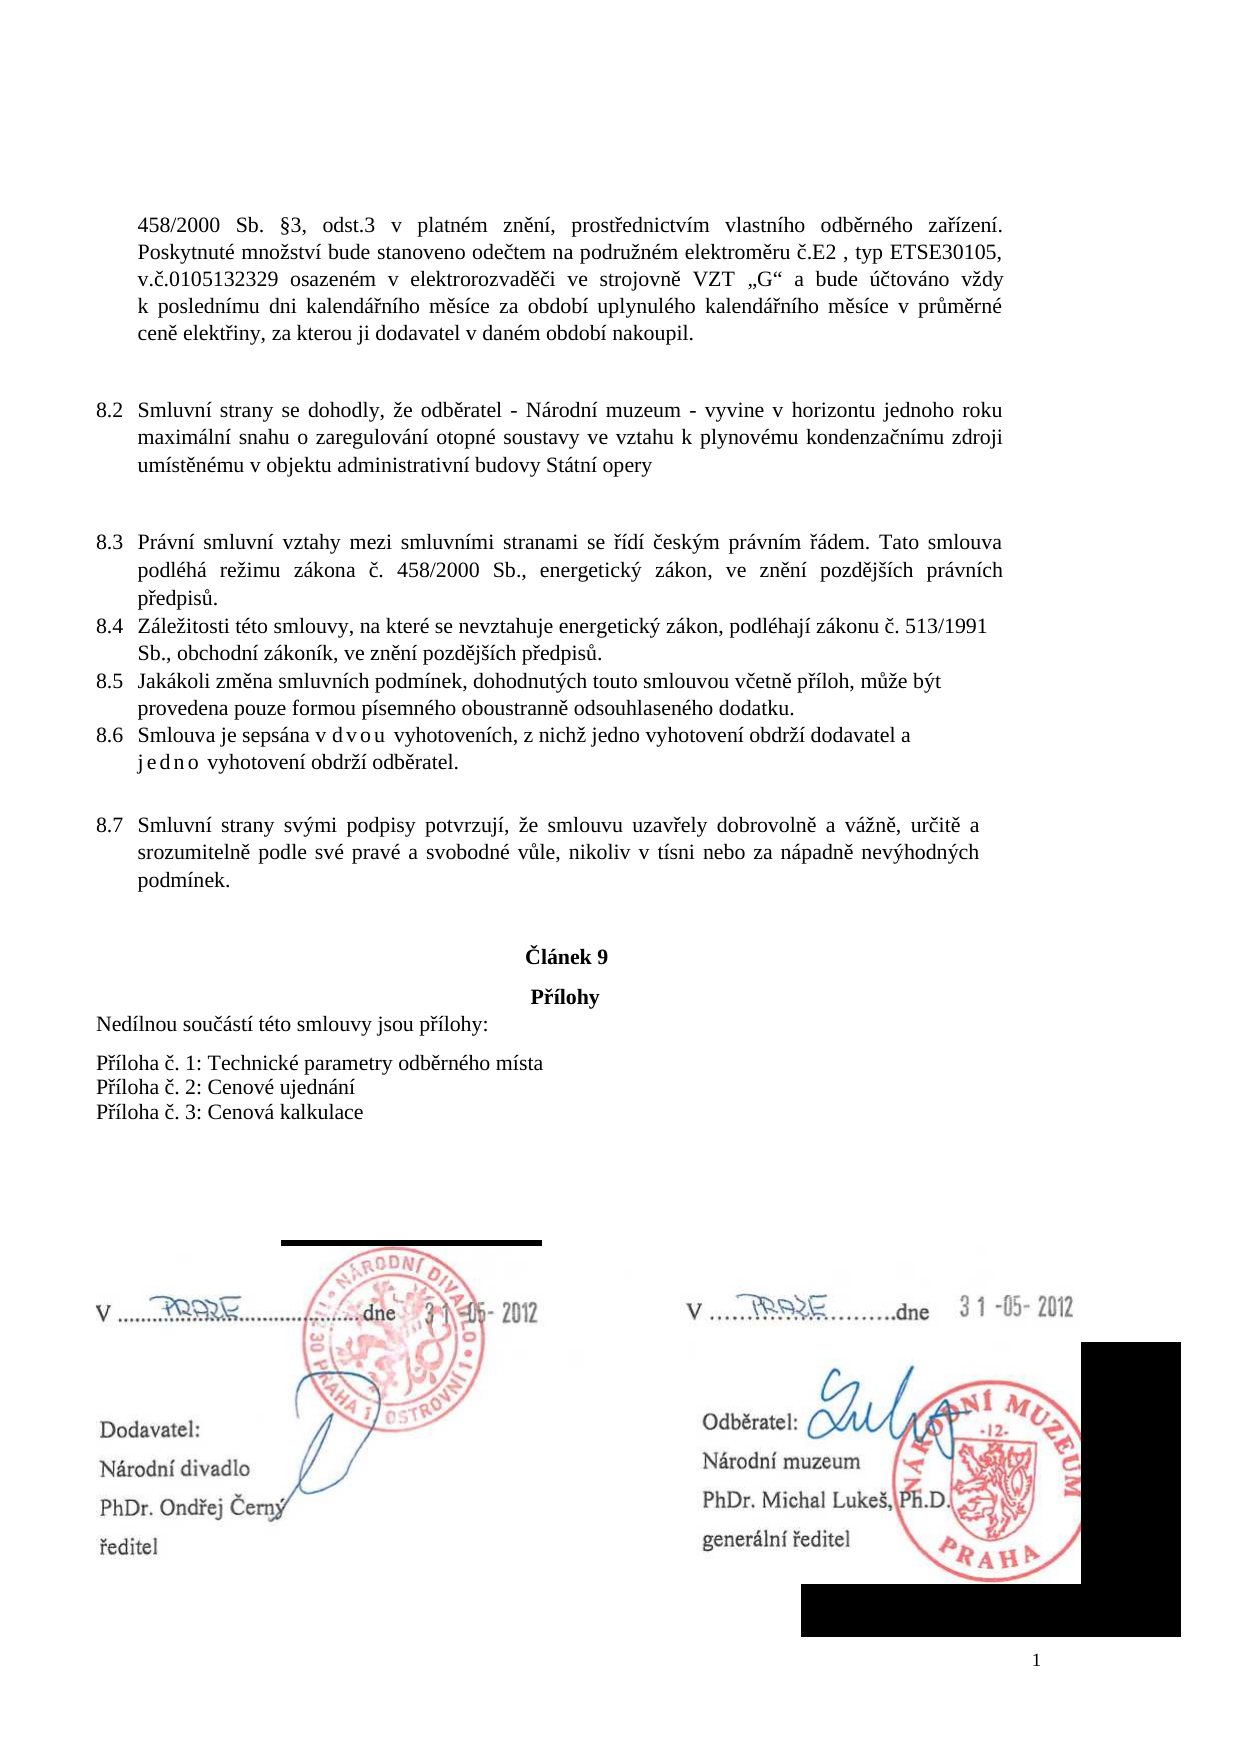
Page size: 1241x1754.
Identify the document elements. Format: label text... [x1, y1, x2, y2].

text Nedílnou součástí této smlouvy jsou přílohy: [96, 1012, 1081, 1036]
text Příloha č. 2: Cenové ujednání [96, 1075, 1004, 1099]
picture [95, 1246, 1081, 1584]
list Smlouva je sepsána v dvou vyhotoveních, z nichž jedno vyhotovení obdrží dodavatel a jedno vyhotovení obdrží odběratel. [96, 721, 1004, 775]
list Právní smluvní vztahy mezi smluvními stranami se řídí českým právním řádem. Tato smlouva podléhá režimu zákona č. 458/2000 Sb., energetický zákon, ve znění pozdějších právních předpisů. [96, 527, 1004, 611]
list Smluvní strany se dohodly, že odběratel - Národní muzeum - vyvine v horizontu jednoho roku maximální snahu o zaregulování otopné soustavy ve vztahu k plynovému kondenzačnímu zdroji umístěnému v objektu administrativní budovy Státní opery [96, 395, 1004, 478]
list Záležitosti této smlouvy, na které se nevztahuje energetický zákon, podléhají zákonu č. 513/1991 Sb., obchodní zákoník, ve znění pozdějších předpisů. [96, 611, 1004, 666]
list Smluvní strany svými podpisy potvrzují, že smlouvu uzavřely dobrovolně a vážně, určitě a srozumitelně podle své pravé a svobodné vůle, nikoliv v tísni nebo za nápadně nevýhodných podmínek. [96, 810, 981, 893]
text Příloha č. 1: Technické parametry odběrného místa [96, 1051, 1004, 1075]
subtitle Článek 9 [525, 933, 746, 973]
text Příloha č. 3: Cenová kalkulace [96, 1099, 1004, 1124]
subtitle Přílohy [525, 973, 746, 1012]
list Jakákoli změna smluvních podmínek, dohodnutých touto smlouvou včetně příloh, může být provedena pouze formou písemného oboustranně odsouhlaseného dodatku. [96, 666, 1004, 721]
text 458/2000 Sb. §3, odst.3 v platném znění, prostřednictvím vlastního odběrného zařízení. Poskytnuté množství bude stanoveno odečtem na podružném elektroměru č.E2 , typ ETSE30105, v.č.0105132329 osazeném v elektrorozvaděči ve strojovně VZT „G“ a bude účtováno vždy k poslednímu dni kalendářního měsíce za období uplynulého kalendářního měsíce v průměrné ceně elektřiny, za kterou ji dodavatel v daném období nakoupil. [137, 211, 1004, 346]
